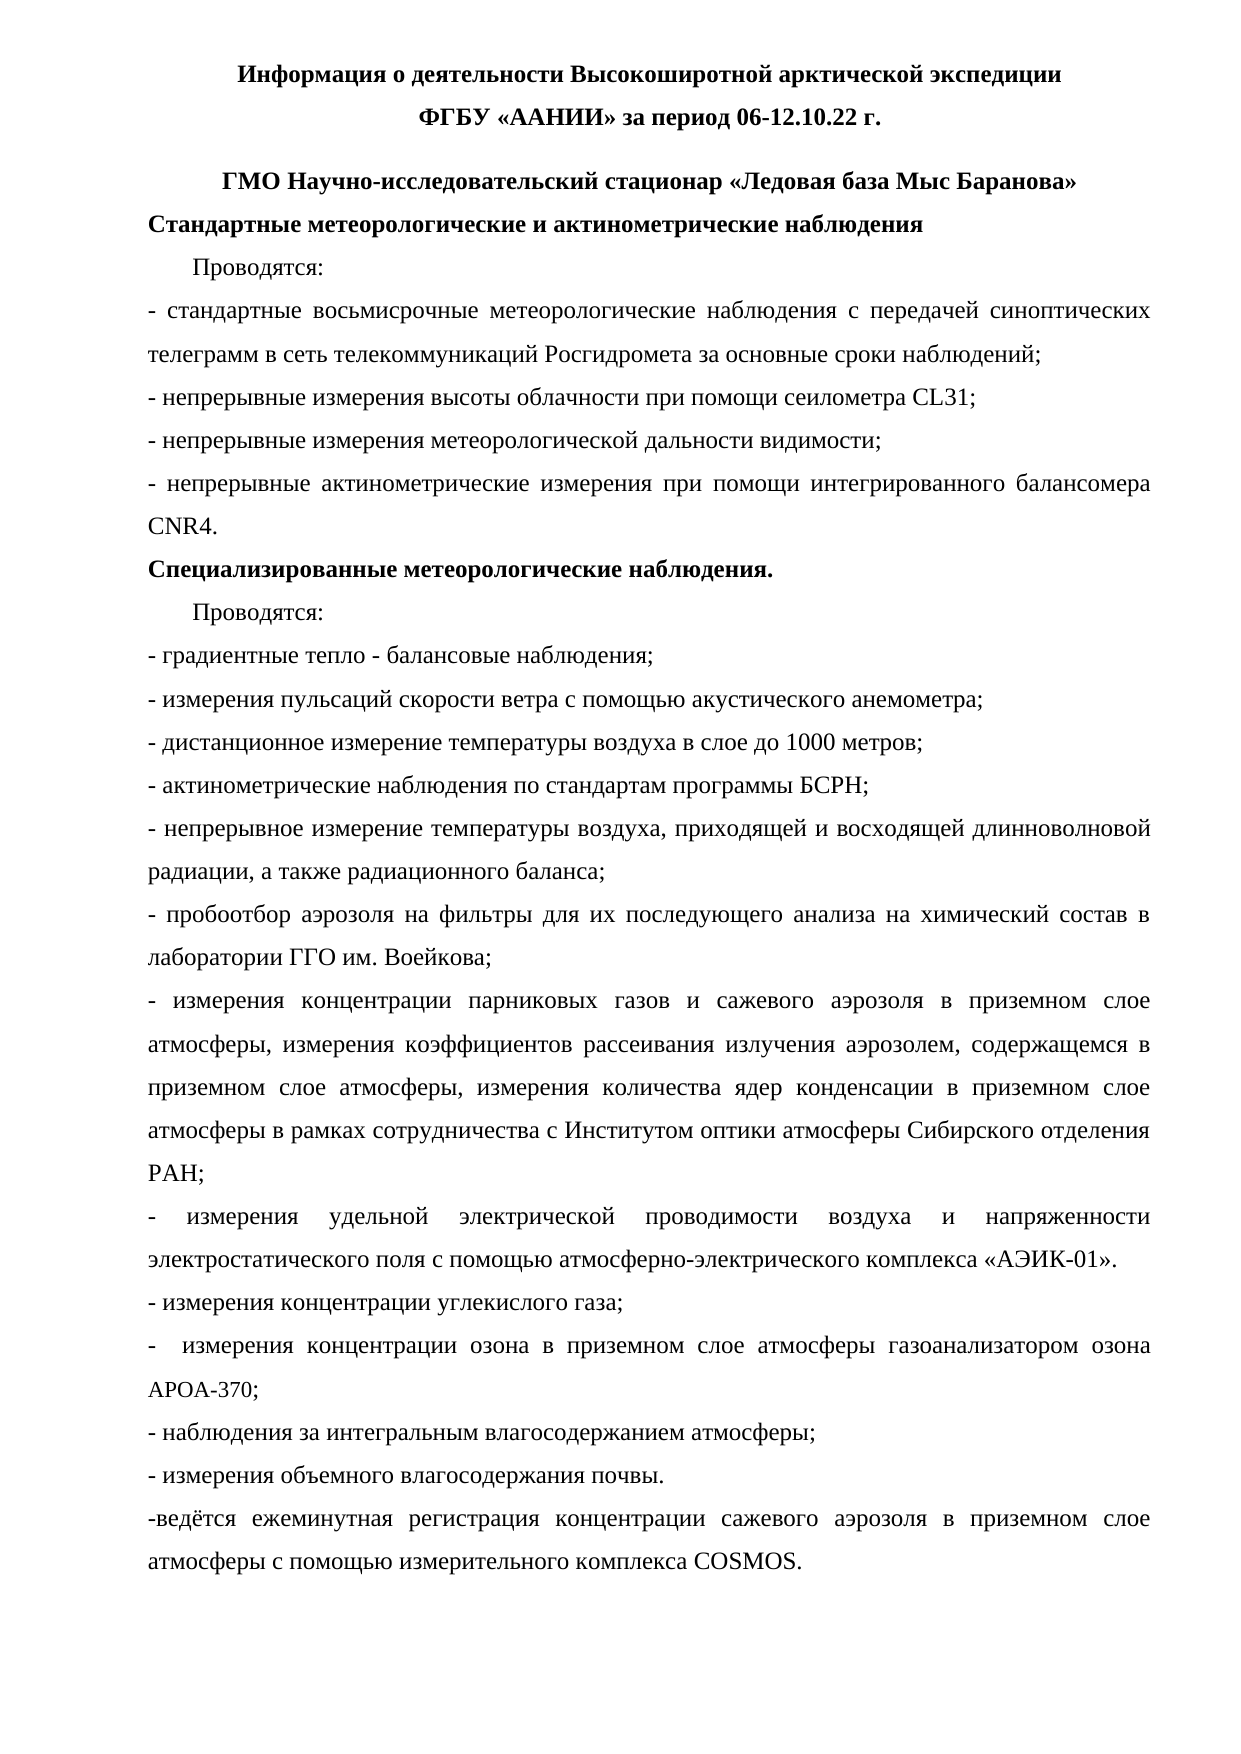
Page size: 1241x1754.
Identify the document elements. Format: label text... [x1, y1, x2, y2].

text - дистанционное измерение температуры воздуха в слое до 1000 метров; [148, 727, 1152, 756]
text - стандартные восьмисрочные метеорологические наблюдения с передачей синоптических телеграмм в сеть телекоммуникаций Росгидромета за основные сроки наблюдений; [148, 296, 1152, 367]
text Проводятся: [148, 597, 1152, 626]
text - непрерывные актинометрические измерения при помощи интегрированного балансомера CNR4. [148, 468, 1152, 540]
text - измерения пульсаций скорости ветра с помощью акустического анемометра; [148, 684, 1152, 712]
text - измерения удельной электрической проводимости воздуха и напряженности электростатического поля с помощью атмосферно-электрического комплекса «АЭИК-01». [148, 1201, 1152, 1273]
text ФГБУ «ААНИИ» за период 06-12.10.22 г. [148, 102, 1152, 131]
text Информация о деятельности Высокоширотной арктической экспедиции [148, 59, 1152, 88]
text - непрерывные измерения высоты облачности при помощи сеилометра CL31; [148, 382, 1152, 411]
text - измерения концентрации озона в приземном слое атмосферы газоанализатором озона АРОА-370; [148, 1331, 1152, 1402]
text - измерения объемного влагосодержания почвы. [148, 1460, 1152, 1489]
text Проводятся: [148, 252, 1152, 281]
text - измерения концентрации углекислого газа; [148, 1287, 1152, 1316]
text - наблюдения за интегральным влагосодержанием атмосферы; [148, 1417, 1152, 1446]
text - непрерывные измерения метеорологической дальности видимости; [148, 425, 1152, 454]
text ГМО Научно-исследовательский стационар «Ледовая база Мыс Баранова» [148, 166, 1152, 195]
text - непрерывное измерение температуры воздуха, приходящей и восходящей длинноволновой радиации, а также радиационного баланса; [148, 813, 1152, 885]
text - градиентные тепло - балансовые наблюдения; [148, 641, 1152, 669]
text Стандартные метеорологические и актинометрические наблюдения [148, 209, 1152, 238]
text Специализированные метеорологические наблюдения. [148, 554, 1152, 583]
text - пробоотбор аэрозоля на фильтры для их последующего анализа на химический состав в лаборатории ГГО им. Воейкова; [148, 899, 1152, 971]
text - измерения концентрации парниковых газов и сажевого аэрозоля в приземном слое атмосферы, измерения коэффициентов рассеивания излучения аэрозолем, содержащемся в приземном слое атмосферы, измерения количества ядер конденсации в приземном слое атмосферы в рамках сотрудничества с Институтом оптики атмосферы Сибирского отделения РАН; [148, 986, 1152, 1187]
text - актинометрические наблюдения по стандартам программы БСРН; [148, 770, 1152, 799]
text -ведётся ежеминутная регистрация концентрации сажевого аэрозоля в приземном слое атмосферы с помощью измерительного комплекса COSMOS. [148, 1503, 1152, 1575]
